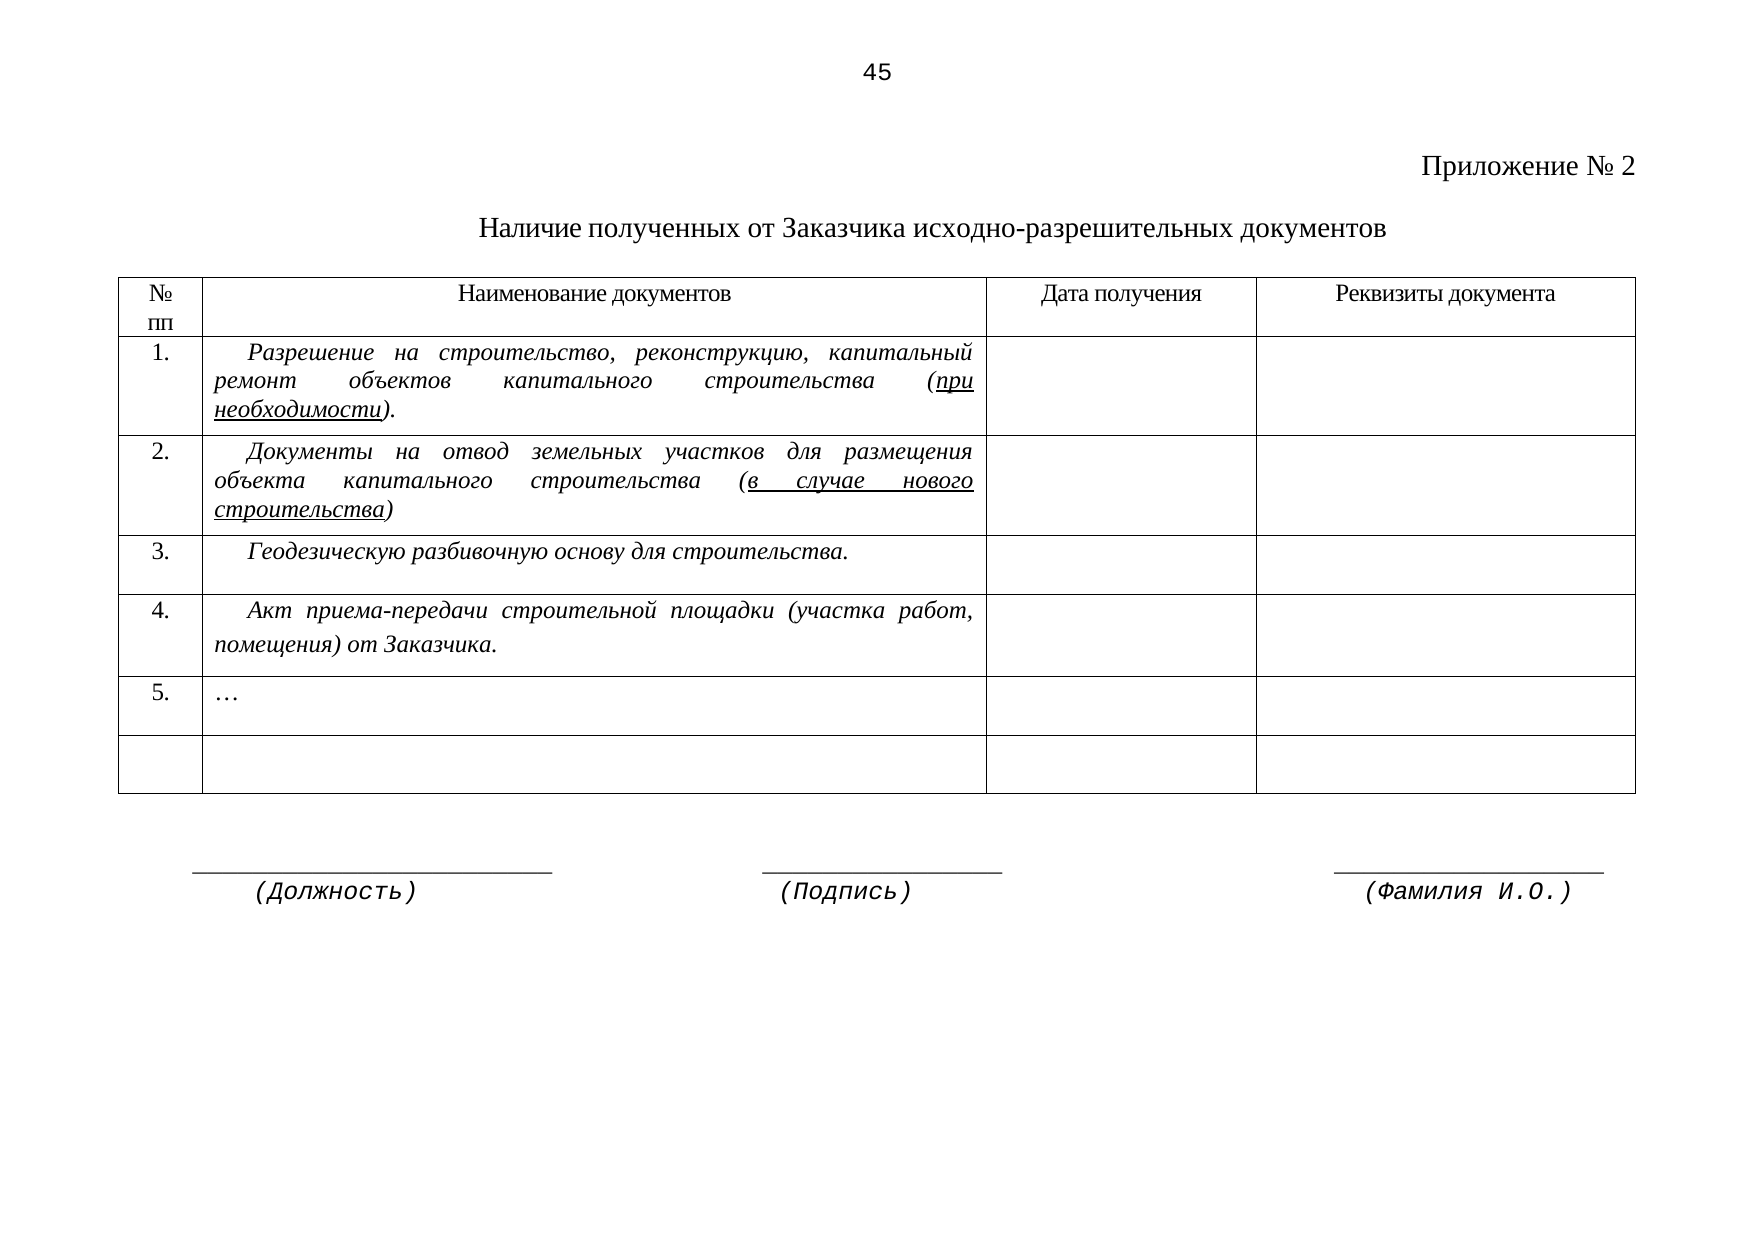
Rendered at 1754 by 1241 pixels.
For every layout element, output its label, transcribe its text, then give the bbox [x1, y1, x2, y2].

table_cell [987, 536, 1256, 594]
table_cell [1257, 595, 1635, 676]
table_header Реквизиты документа [1257, 278, 1635, 336]
table_cell [987, 337, 1256, 435]
table_cell [987, 436, 1256, 535]
table_cell … [203, 677, 986, 735]
table_header № пп [119, 278, 202, 336]
table_cell [203, 736, 986, 792]
table_cell [1257, 536, 1635, 594]
table_cell 2. [119, 436, 202, 535]
table_cell [987, 595, 1256, 676]
table_cell Акт приема-передачи строительной площадки (участка работ, помещения) от Заказчика. [203, 595, 986, 676]
table_cell [119, 736, 202, 792]
table_cell Геодезическую разбивочную основу для строительства. [203, 536, 986, 594]
table_cell [987, 677, 1256, 735]
table_cell 4. [119, 595, 202, 676]
table_cell 1. [119, 337, 202, 435]
table_header Дата получения [987, 278, 1256, 336]
table_cell Разрешение на строительство, реконструкцию, капитальный ремонт объектов капитального строительства (при необходимости). [203, 337, 986, 435]
table_cell [1257, 736, 1635, 792]
text Приложение № 2 [229, 148, 1636, 181]
text (Должность) (Подпись) (Фамилия И.О.) [118, 878, 1636, 907]
table_cell 5. [119, 677, 202, 735]
table_cell Документы на отвод земельных участков для размещения объекта капитального строительства (в случае нового строительства) [203, 436, 986, 535]
table_cell [1257, 677, 1635, 735]
table_cell [1257, 436, 1635, 535]
list Наличие полученных от Заказчика исходно-разрешительных документов [229, 210, 1636, 243]
text ________________________ ________________ __________________ [192, 850, 1625, 878]
table_cell [987, 736, 1256, 792]
table_cell [1257, 337, 1635, 435]
table_cell 3. [119, 536, 202, 594]
table_header Наименование документов [203, 278, 986, 336]
